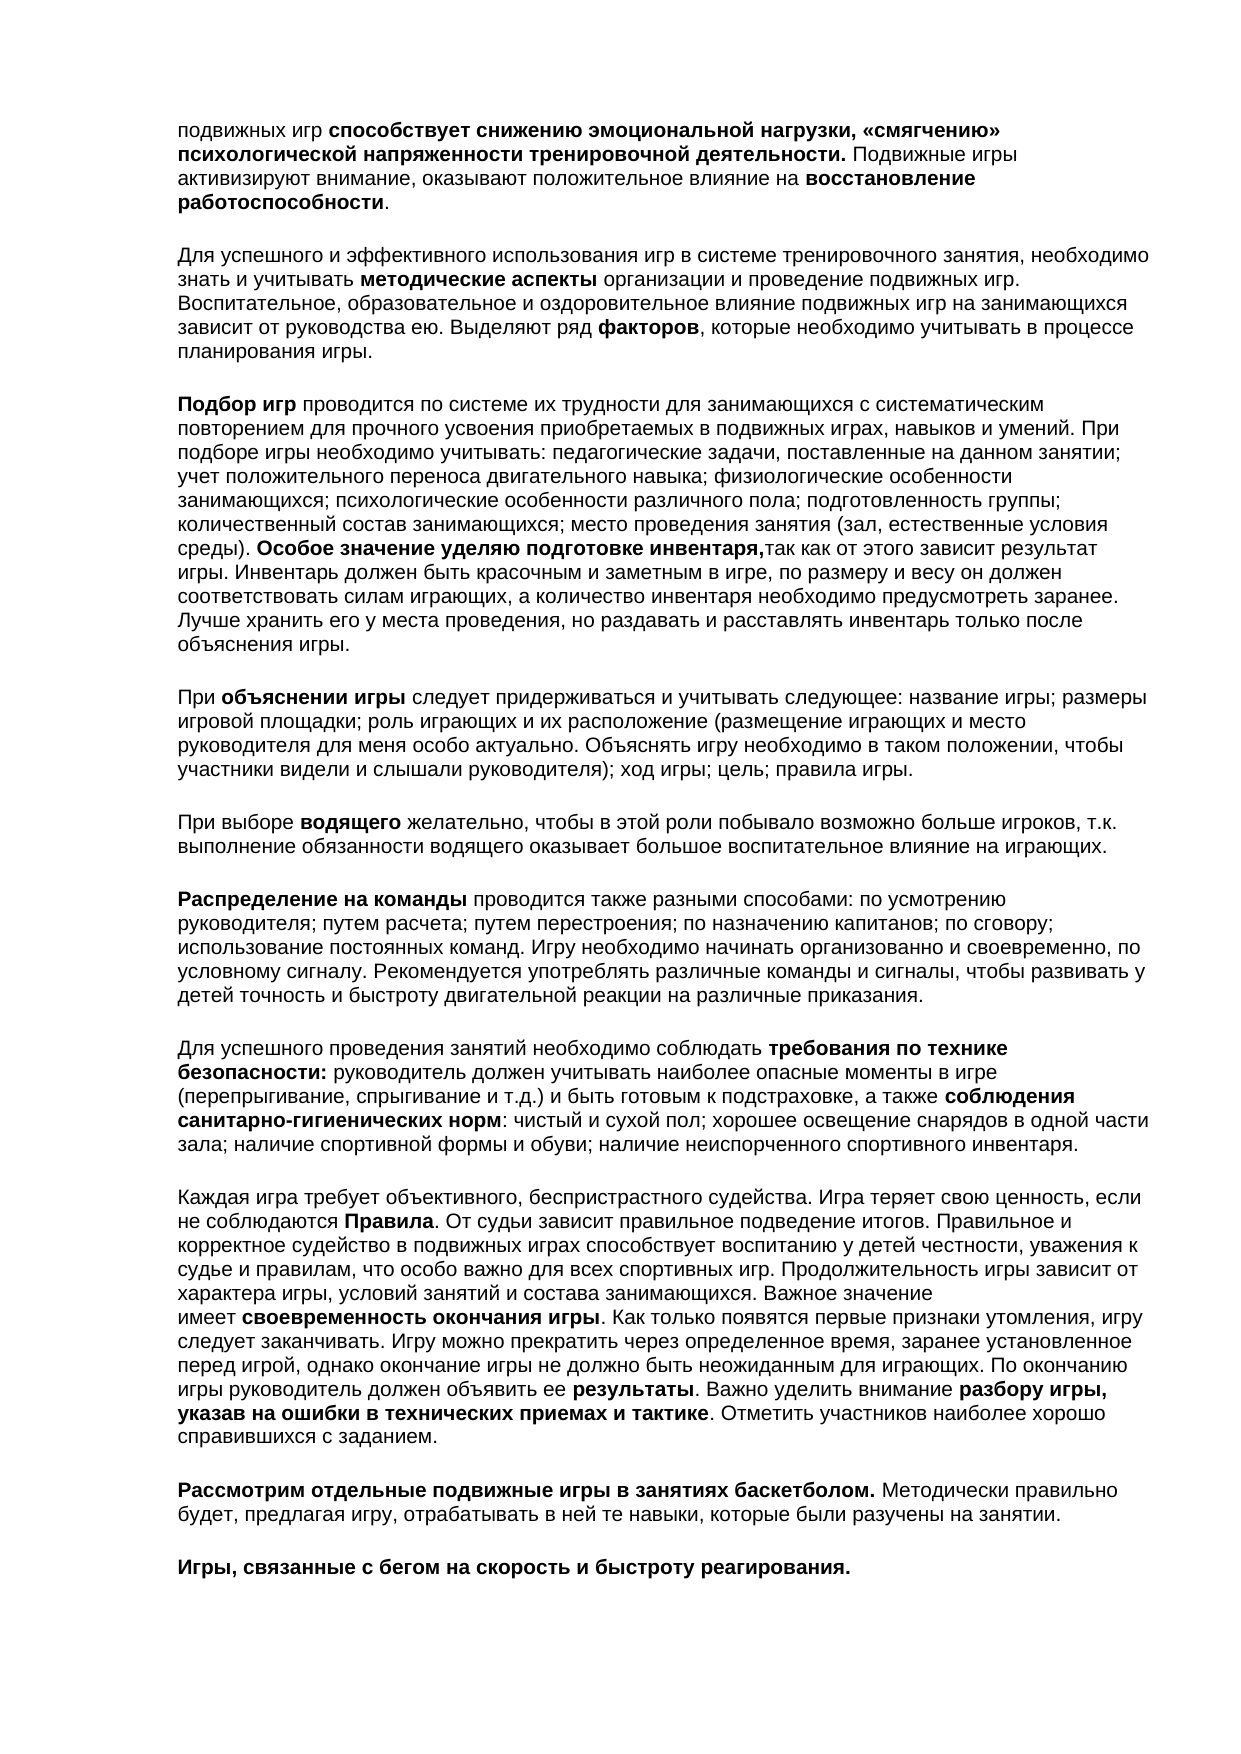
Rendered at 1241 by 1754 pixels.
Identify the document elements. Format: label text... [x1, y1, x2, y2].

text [177, 118, 1152, 214]
text Каждая игра требует объективного, беспристрастного судейства. Игра теряет свою ценность, если не соблюдаются Правила. От судьи зависит правильное подведение итогов. Правильное и корректное судейство в подвижных играх способствует воспитанию у детей честности, уважения к судье и правилам, что особо важно для всех спортивных игр. Продолжительность игры зависит от характера игры, условий занятий и состава занимающихся. Важное значение имеет своевременность окончания игры. Как только появятся первые признаки утомления, игру следует заканчивать. Игру можно прекратить через определенное время, заранее установленное перед игрой, однако окончание игры не должно быть неожиданным для играющих. По окончанию игры руководитель должен объявить ее результаты. Важно уделить внимание разбору игры, указав на ошибки в технических приемах и тактике. Отметить участников наиболее хорошо справившихся с заданием. [177, 1185, 1152, 1448]
text Рассмотрим отдельные подвижные игры в занятиях баскетболом. Методически правильно будет, предлагая игру, отрабатывать в ней те навыки, которые были разучены на занятии. [177, 1477, 1152, 1525]
text При объяснении игры следует придерживаться и учитывать следующее: название игры; размеры игровой площадки; роль играющих и их расположение (размещение играющих и место руководителя для меня особо актуально. Объяснять игру необходимо в таком положении, чтобы участники видели и слышали руководителя); ход игры; цель; правила игры. [177, 685, 1152, 781]
text Для успешного проведения занятий необходимо соблюдать требования по технике безопасности: руководитель должен учитывать наиболее опасные моменты в игре (перепрыгивание, спрыгивание и т.д.) и быть готовым к подстраховке, а также соблюдения санитарно-гигиенических норм: чистый и сухой пол; хорошее освещение снарядов в одной части зала; наличие спортивной формы и обуви; наличие неиспорченного спортивного инвентаря. [177, 1036, 1152, 1156]
text Подбор игр проводится по системе их трудности для занимающихся с систематическим повторением для прочного усвоения приобретаемых в подвижных играх, навыков и умений. При подборе игры необходимо учитывать: педагогические задачи, поставленные на данном занятии; учет положительного переноса двигательного навыка; физиологические особенности занимающихся; психологические особенности различного пола; подготовленность группы; количественный состав занимающихся; место проведения занятия (зал, естественные условия среды). Особое значение уделяю подготовке инвентаря,так как от этого зависит результат игры. Инвентарь должен быть красочным и заметным в игре, по размеру и весу он должен соответствовать силам играющих, а количество инвентаря необходимо предусмотреть заранее. Лучше хранить его у места проведения, но раздавать и расставлять инвентарь только после объяснения игры. [177, 392, 1152, 656]
text Игры, связанные с бегом на скорость и быстроту реагирования. [177, 1554, 1152, 1578]
text При выборе водящего желательно, чтобы в этой роли побывало возможно больше игроков, т.к. выполнение обязанности водящего оказывает большое воспитательное влияние на играющих. [177, 810, 1152, 858]
text Распределение на команды проводится также разными способами: по усмотрению руководителя; путем расчета; путем перестроения; по назначению капитанов; по сговору; использование постоянных команд. Игру необходимо начинать организованно и своевременно, по условному сигналу. Рекомендуется употреблять различные команды и сигналы, чтобы развивать у детей точность и быстроту двигательной реакции на различные приказания. [177, 887, 1152, 1007]
text Для успешного и эффективного использования игр в системе тренировочного занятия, необходимо знать и учитывать методические аспекты организации и проведение подвижных игр. Воспитательное, образовательное и оздоровительное влияние подвижных игр на занимающихся зависит от руководства ею. Выделяют ряд факторов, которые необходимо учитывать в процессе планирования игры. [177, 243, 1152, 363]
